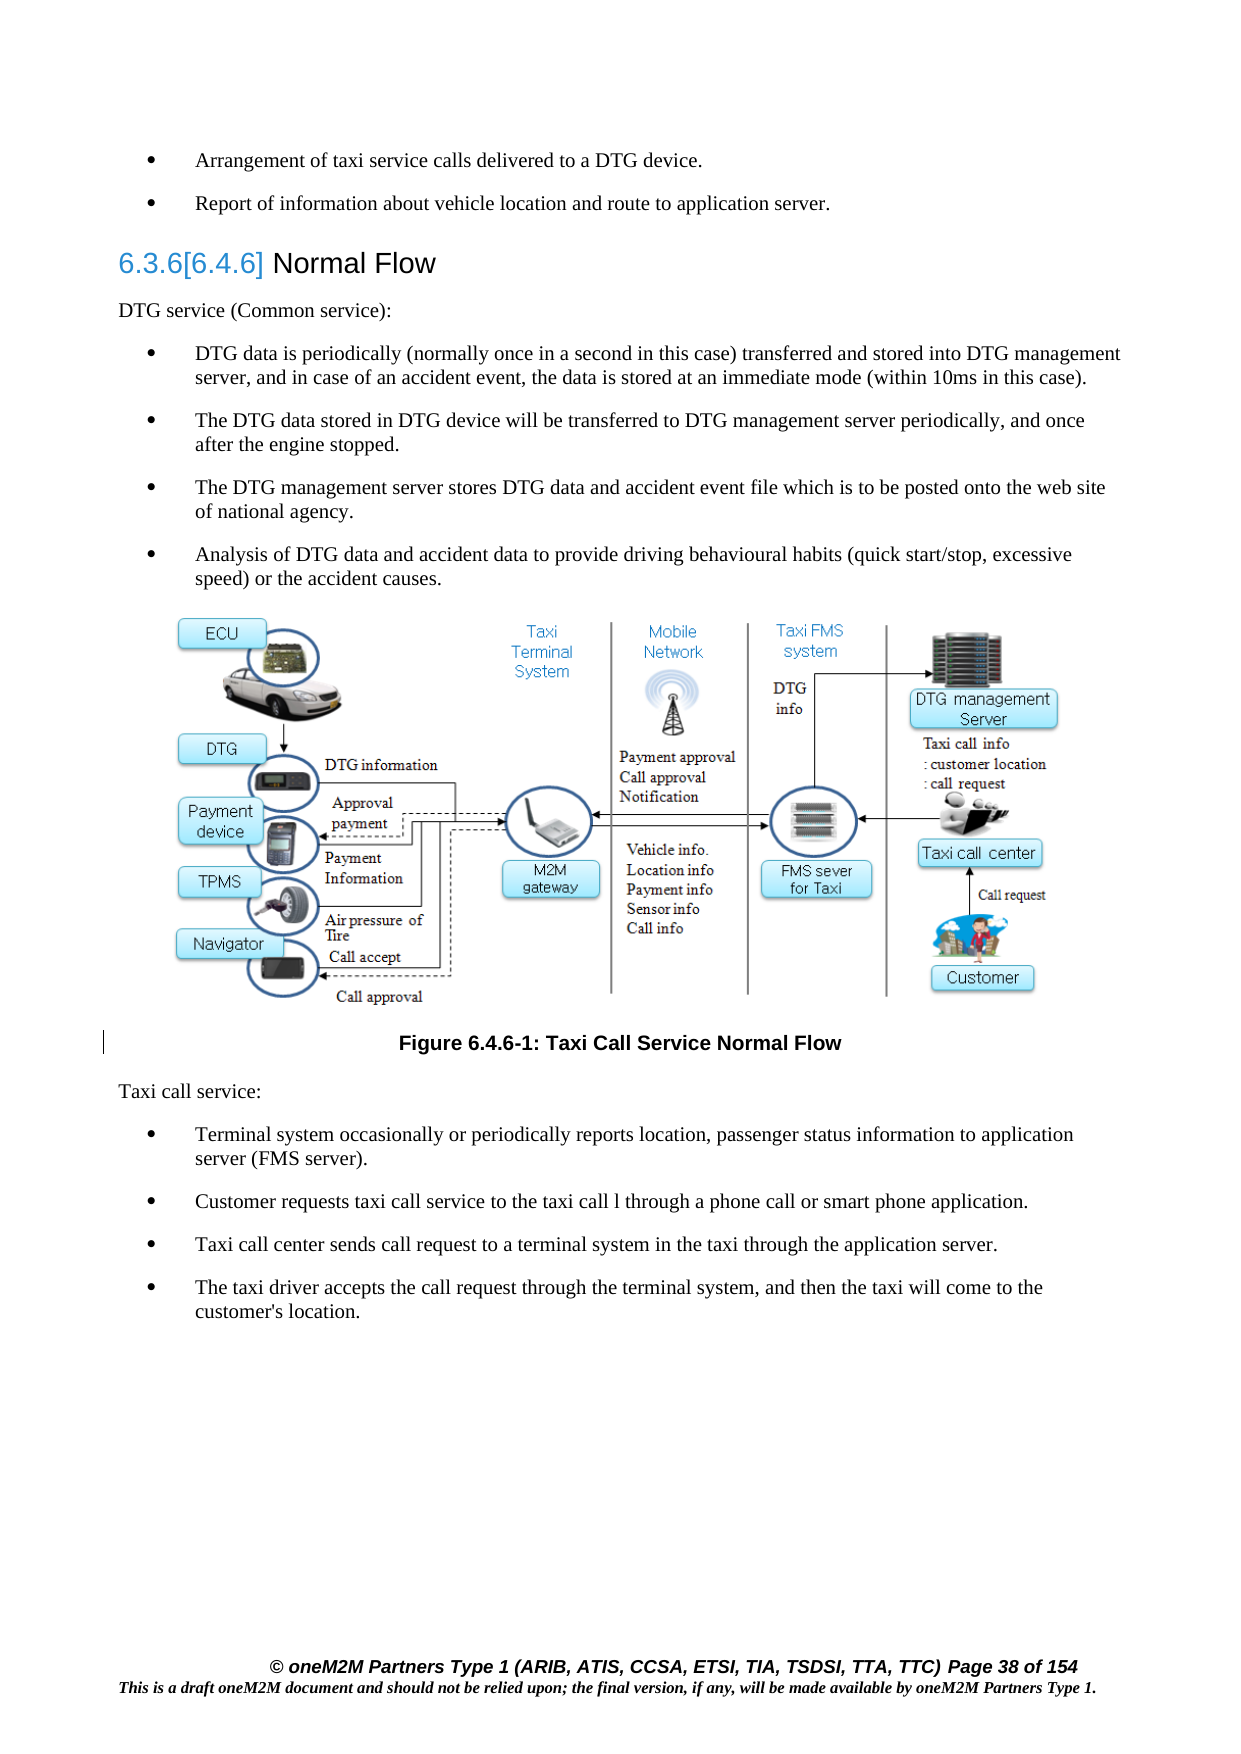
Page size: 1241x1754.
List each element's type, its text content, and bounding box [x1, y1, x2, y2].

text DTG data is periodically (normally once in a second in this case) transferred and stored into DTG management server, and in case of an accident event, the data is stored at an immediate mode (within 10ms in this case). [148, 341, 1122, 389]
text Report of information about vehicle location and route to application server. [148, 191, 1122, 214]
text DTG service (Common service): [118, 298, 1122, 322]
text The DTG data stored in DTG device will be transferred to DTG management server periodically, and once after the engine stopped. [148, 408, 1122, 456]
text Analysis of DTG data and accident data to provide driving behavioural habits (quick start/stop, excessive speed) or the accident causes. [148, 542, 1122, 590]
subtitle Normal Flow [118, 246, 1122, 279]
text Terminal system occasionally or periodically reports location, passenger status information to application server (FMS server). [148, 1122, 1122, 1170]
text Figure 6.4.6-1: Taxi Call Service Normal Flow [118, 1030, 1122, 1054]
text The DTG management server stores DTG data and accident event file which is to be posted onto the web site of national agency. [148, 475, 1122, 523]
text Customer requests taxi call service to the taxi call l through a phone call or smart phone application. [148, 1189, 1122, 1213]
text The taxi driver accepts the call request through the terminal system, and then the taxi will come to the customer's location. [148, 1274, 1122, 1323]
text Arrangement of taxi service calls delivered to a DTG device. [148, 148, 1122, 172]
text Taxi call service: [118, 1079, 1122, 1103]
text Taxi call center sends call request to a terminal system in the taxi through the application server. [148, 1232, 1122, 1256]
